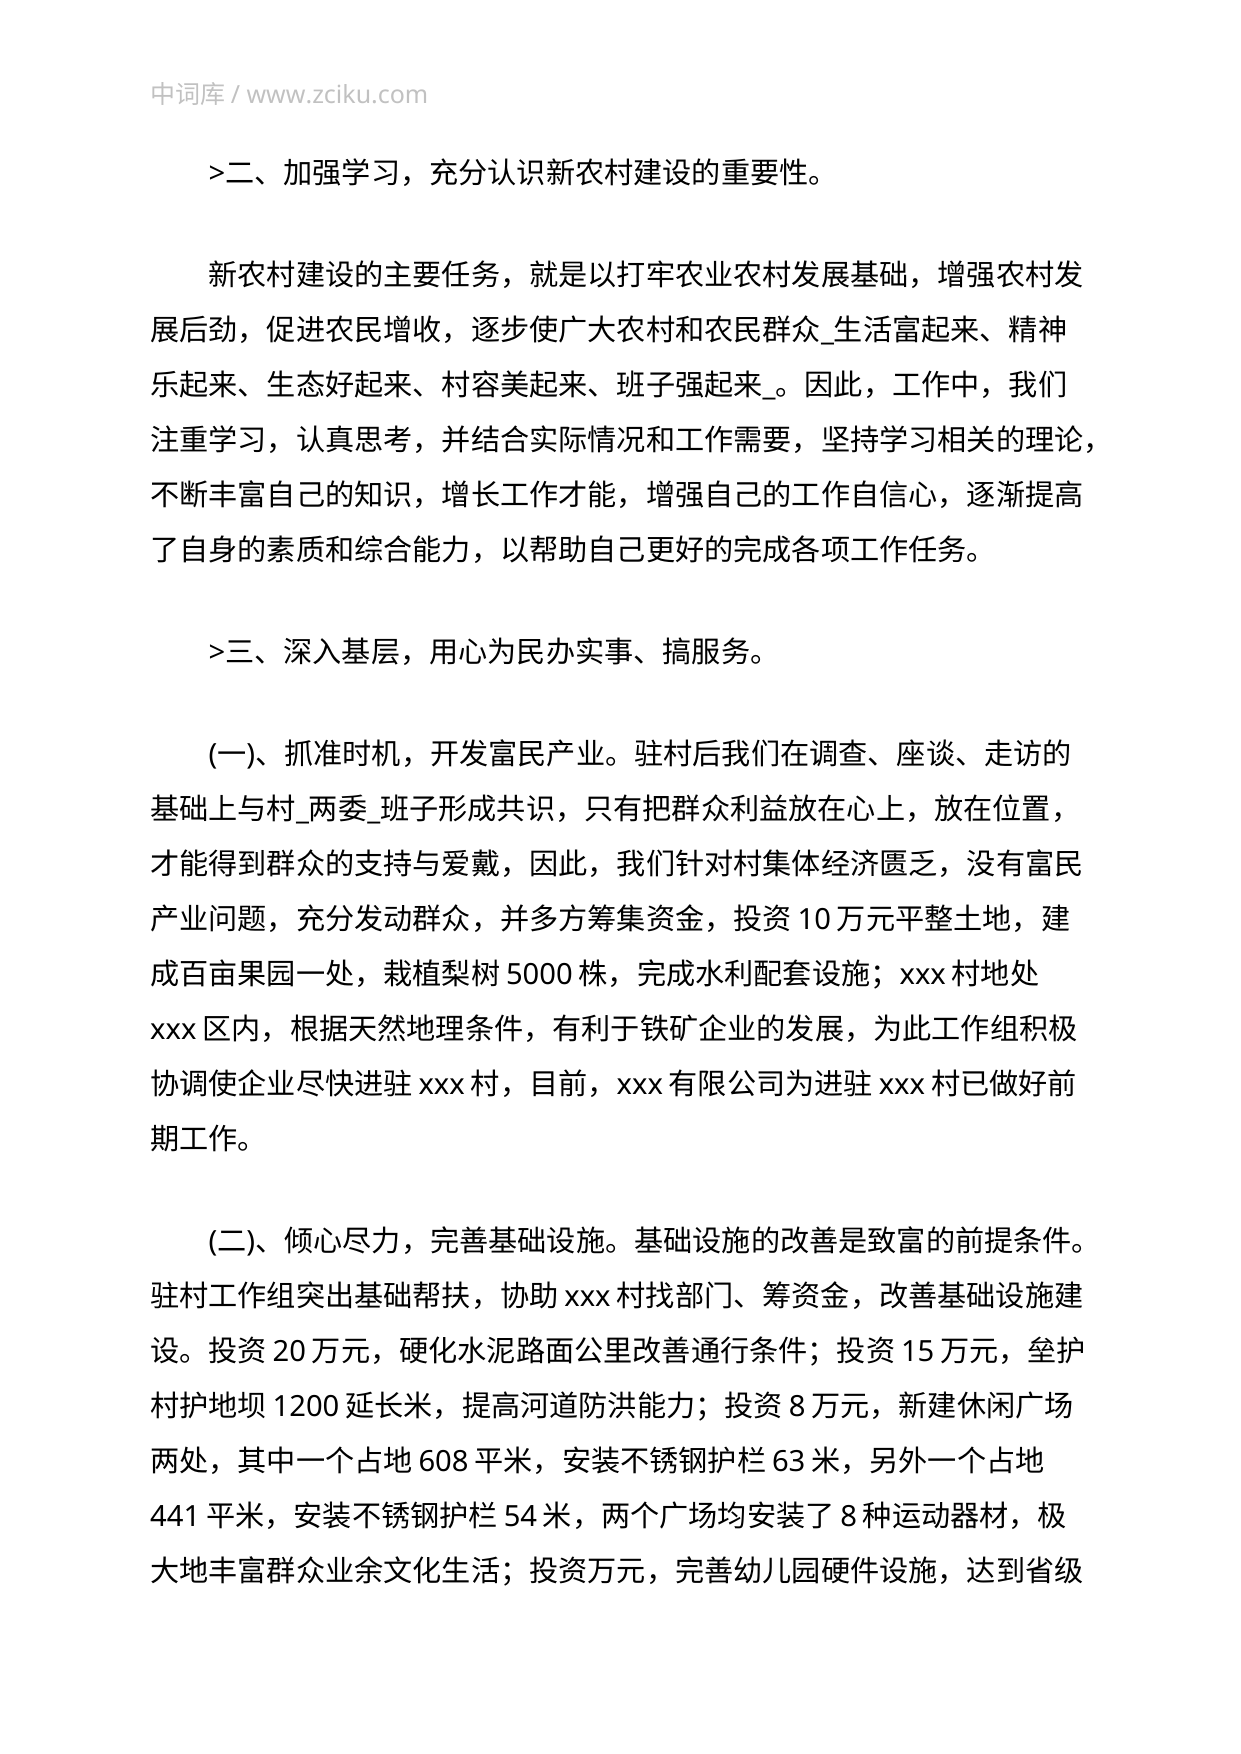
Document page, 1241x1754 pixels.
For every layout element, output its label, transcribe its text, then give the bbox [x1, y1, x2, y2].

text >三、深入基层，用心为民办实事、搞服务。 [150, 628, 1090, 671]
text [150, 1217, 1090, 1589]
text 新农村建设的主要任务，就是以打牢农业农村发展基础，增强农村发展后劲，促进农民增收，逐步使广大农村和农民群众_生活富起来、精神乐起来、生态好起来、村容美起来、班子强起来_。因此，工作中，我们注重学习，认真思考，并结合实际情况和工作需要，坚持学习相关的理论，不断丰富自己的知识，增长工作才能，增强自己的工作自信心，逐渐提高了自身的素质和综合能力，以帮助自己更好的完成各项工作任务。 [150, 252, 1090, 569]
text (一)、抓准时机，开发富民产业。驻村后我们在调查、座谈、走访的基础上与村_两委_班子形成共识，只有把群众利益放在心上，放在位置，才能得到群众的支持与爱戴，因此，我们针对村集体经济匮乏，没有富民产业问题，充分发动群众，并多方筹集资金，投资10万元平整土地，建成百亩果园一处，栽植梨树5000株，完成水利配套设施；xxx村地处xxx区内，根据天然地理条件，有利于铁矿企业的发展，为此工作组积极协调使企业尽快进驻xxx村，目前，xxx有限公司为进驻xxx村已做好前期工作。 [150, 730, 1090, 1158]
text >二、加强学习，充分认识新农村建设的重要性。 [150, 150, 1090, 192]
